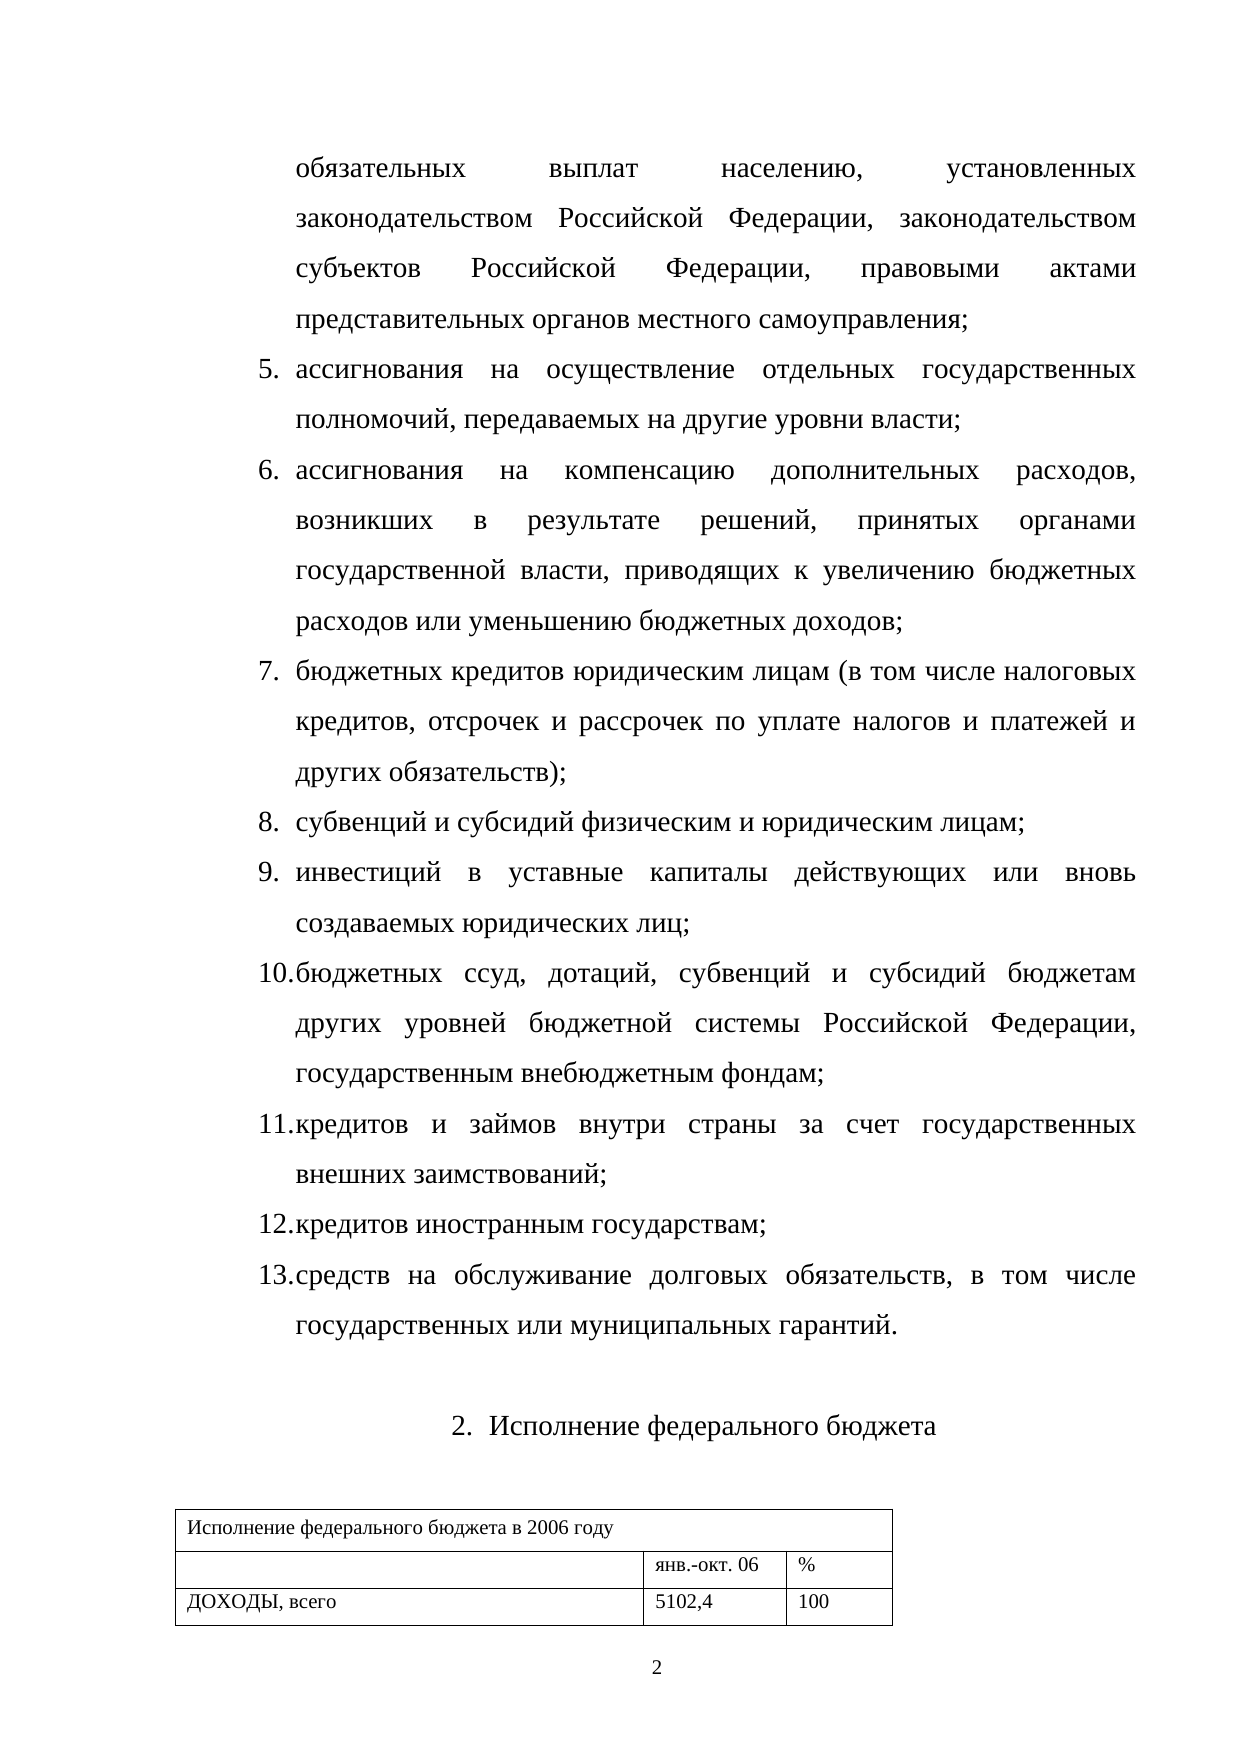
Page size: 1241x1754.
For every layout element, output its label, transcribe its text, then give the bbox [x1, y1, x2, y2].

table_cell 5102,4 [644, 1589, 786, 1625]
table_cell [176, 1552, 643, 1588]
list инвестиций в уставные капиталы действующих или вновь создаваемых юридических лиц; [258, 854, 1137, 938]
table_cell 100 [787, 1589, 892, 1625]
list субвенций и субсидий физическим и юридическим лицам; [258, 804, 1137, 838]
table_cell ДОХОДЫ, всего [176, 1589, 643, 1625]
list бюджетных кредитов юридическим лицам (в том числе налоговых кредитов, отсрочек и рассрочек по уплате налогов и платежей и других обязательств); [258, 653, 1137, 787]
list кредитов иностранным государствам; [258, 1207, 1137, 1240]
table_cell % [787, 1552, 892, 1588]
list средств на обслуживание долговых обязательств, в том числе государственных или муниципальных гарантий. [258, 1257, 1137, 1341]
list кредитов и займов внутри страны за счет государственных внешних заимствований; [258, 1106, 1137, 1190]
list Исполнение федерального бюджета [251, 1408, 1137, 1441]
list бюджетных ссуд, дотаций, субвенций и субсидий бюджетам других уровней бюджетной системы Российской Федерации, государственным внебюджетным фондам; [258, 955, 1137, 1089]
table_cell янв.-окт. 06 [644, 1552, 786, 1588]
table_header Исполнение федерального бюджета в 2006 году [176, 1510, 892, 1551]
list ассигнования на осуществление отдельных государственных полномочий, передаваемых на другие уровни власти; [258, 351, 1137, 435]
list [258, 150, 1137, 334]
list ассигнования на компенсацию дополнительных расходов, возникших в результате решений, принятых органами государственной власти, приводящих к увеличению бюджетных расходов или уменьшению бюджетных доходов; [258, 452, 1137, 636]
